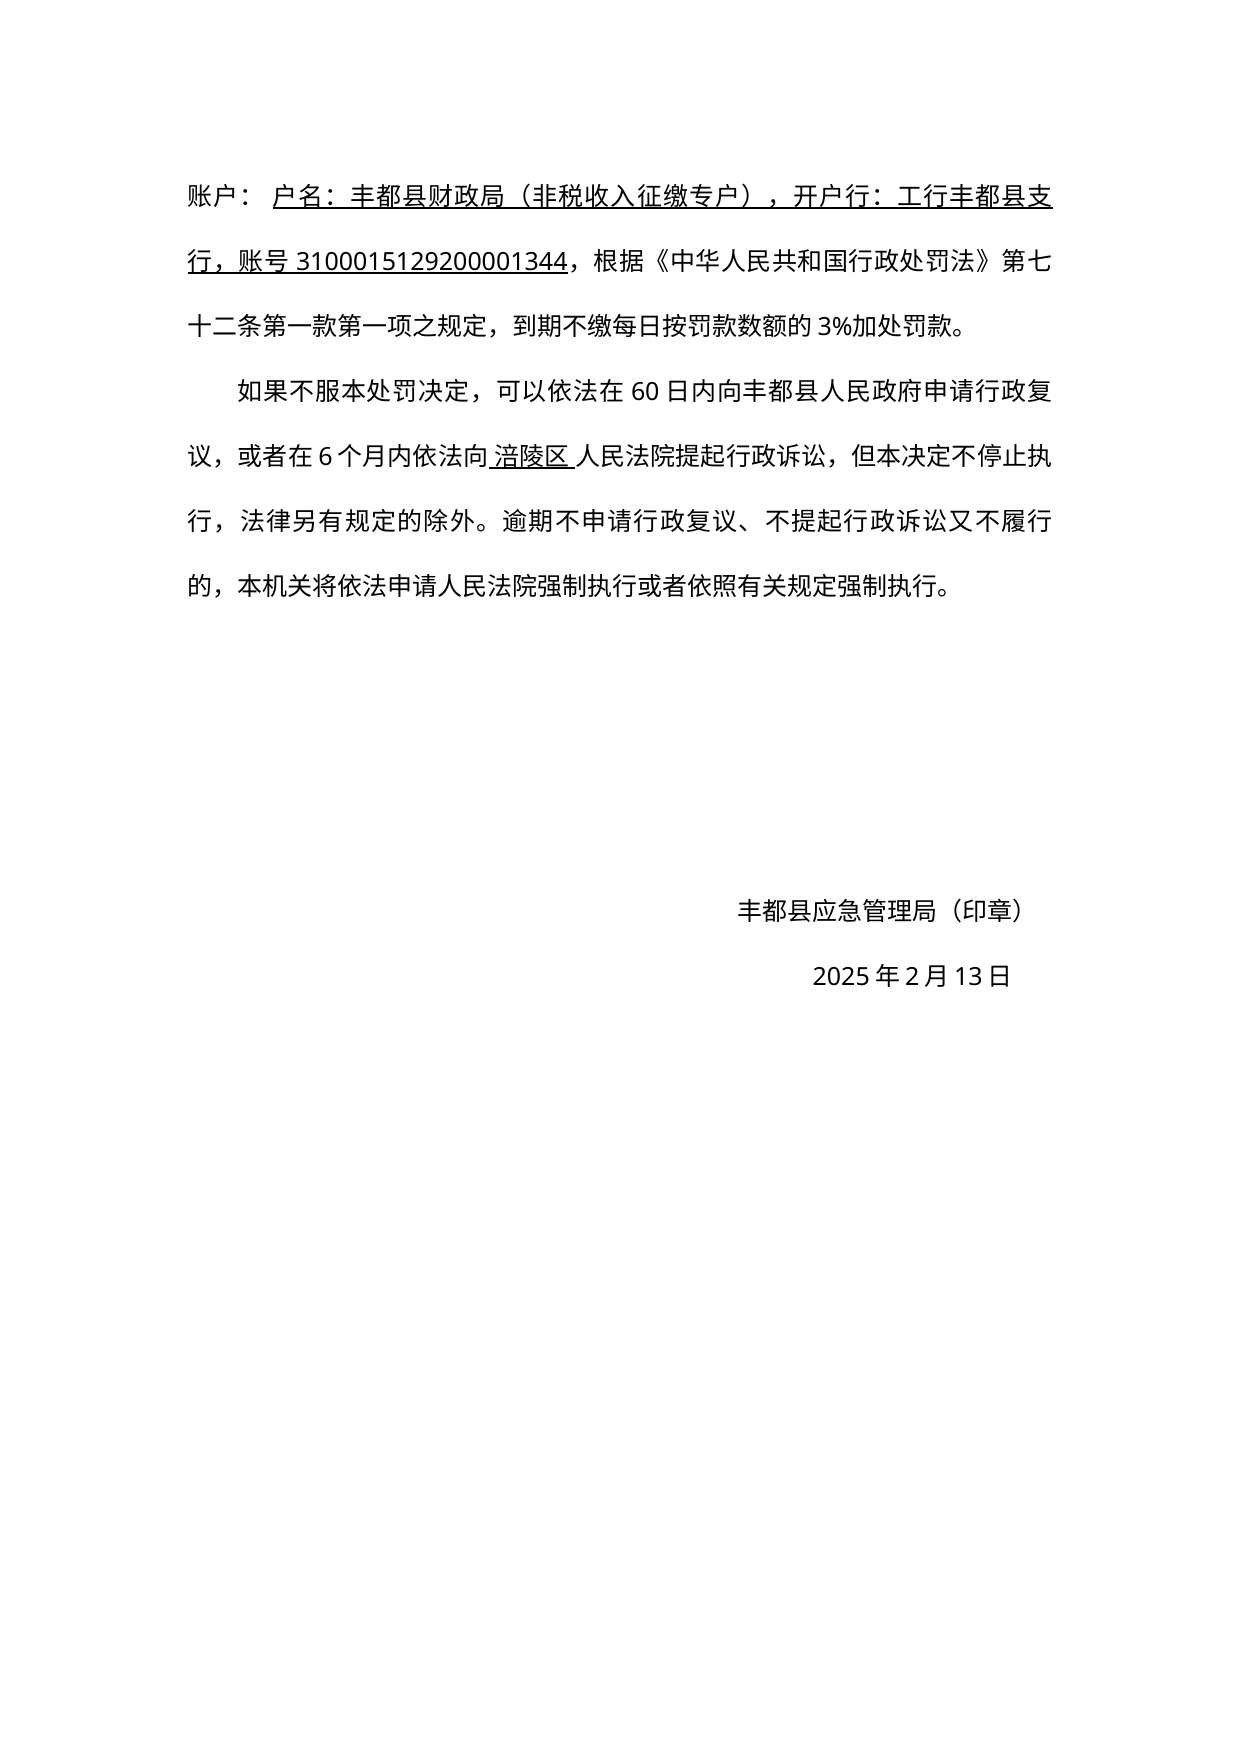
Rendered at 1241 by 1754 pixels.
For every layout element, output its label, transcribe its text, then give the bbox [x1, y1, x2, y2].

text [187, 162, 1053, 357]
text 如果不服本处罚决定，可以依法在60日内向丰都县人民政府申请行政复议，或者在6个月内依法向 涪陵区 人民法院提起行政诉讼，但本决定不停止执行，法律另有规定的除外。逾期不申请行政复议、不提起行政诉讼又不履行的，本机关将依法申请人民法院强制执行或者依照有关规定强制执行。 [187, 357, 1053, 617]
text 2025年2月13日 [187, 942, 1053, 1007]
text 丰都县应急管理局（印章） [187, 877, 1053, 942]
